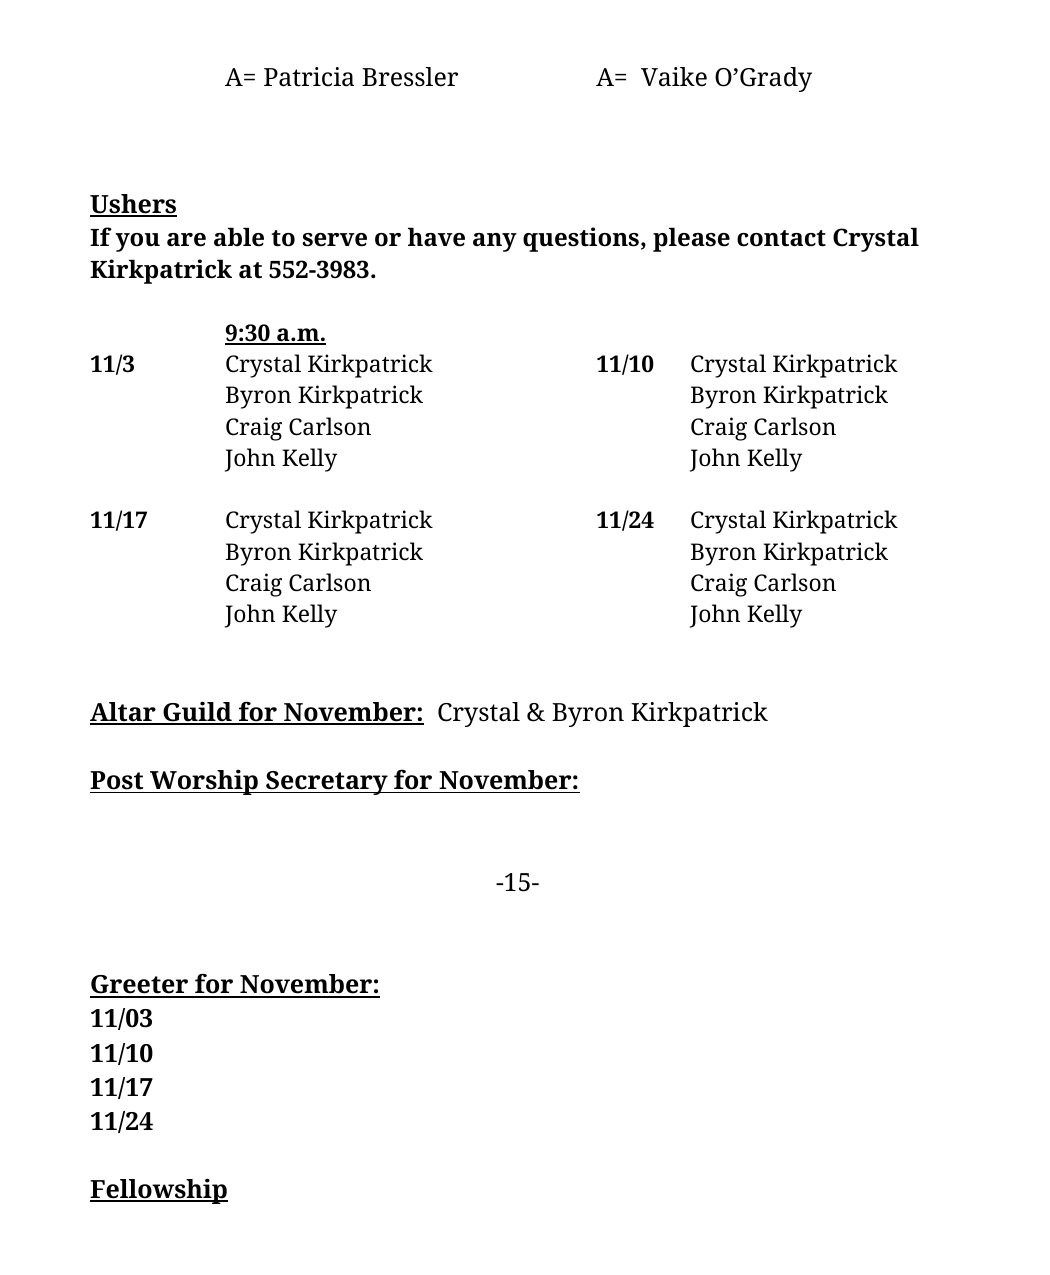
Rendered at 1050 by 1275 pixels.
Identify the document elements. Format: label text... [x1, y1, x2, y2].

text 9:30 a.m. [90, 317, 945, 348]
text 11/17 [90, 1069, 945, 1103]
text Byron Kirkpatrick Byron Kirkpatrick [90, 379, 945, 411]
text 11/17 Crystal Kirkpatrick 11/24 Crystal Kirkpatrick [90, 504, 945, 536]
text 11/10 [90, 1035, 945, 1069]
text 11/24 [90, 1103, 945, 1137]
text Craig Carlson Craig Carlson [90, 567, 945, 598]
text Craig Carlson Craig Carlson [90, 411, 945, 442]
text John Kelly John Kelly [90, 598, 945, 629]
text 11/03 [90, 1001, 945, 1035]
text John Kelly John Kelly [90, 442, 945, 473]
text If you are able to serve or have any questions, please contact Crystal Kirkpatrick at 552-3983. [90, 220, 945, 286]
text -15- [90, 865, 945, 899]
text 11/3 Crystal Kirkpatrick 11/10 Crystal Kirkpatrick [90, 348, 945, 379]
text Byron Kirkpatrick Byron Kirkpatrick [90, 536, 945, 567]
text Greeter for November: [90, 967, 945, 1001]
text Ushers [90, 186, 945, 220]
text Fellowship [90, 1171, 945, 1206]
text Altar Guild for November: Crystal & Byron Kirkpatrick [90, 694, 945, 729]
text Post Worship Secretary for November: [90, 763, 945, 797]
text A= Patricia Bressler A= Vaike O’Grady [90, 60, 945, 94]
